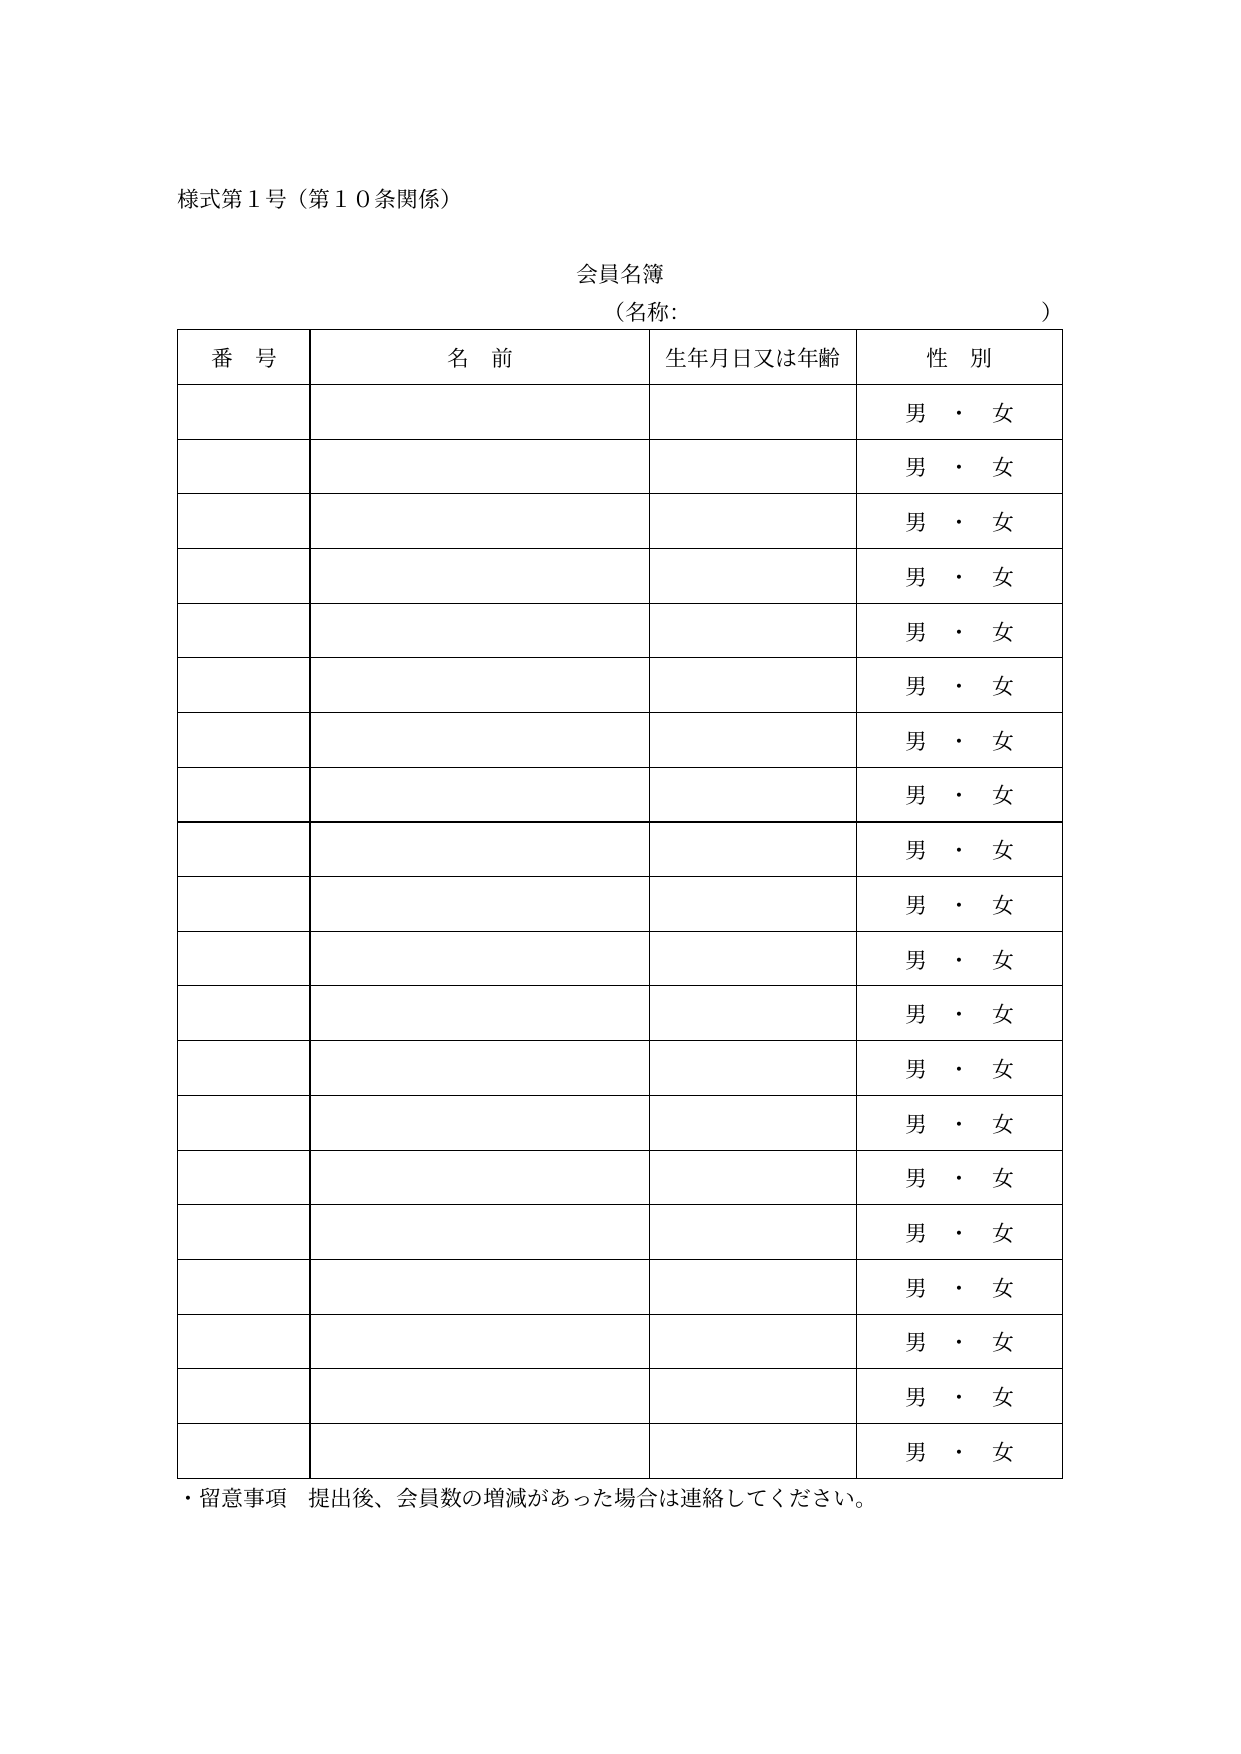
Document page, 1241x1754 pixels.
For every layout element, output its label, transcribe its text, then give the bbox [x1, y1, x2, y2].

table_cell [178, 1096, 309, 1149]
table_cell 男 ・ 女 [857, 1096, 1062, 1149]
table_cell [311, 1205, 649, 1259]
table_cell [311, 549, 649, 603]
table_cell [650, 658, 856, 712]
table_cell [311, 1096, 649, 1149]
table_cell 男 ・ 女 [857, 549, 1062, 603]
table_cell 男 ・ 女 [857, 1315, 1062, 1368]
table_cell 男 ・ 女 [857, 604, 1062, 657]
table_cell [311, 1041, 649, 1095]
table_cell [311, 877, 649, 931]
table_cell [311, 932, 649, 985]
table_cell 男 ・ 女 [857, 1151, 1062, 1204]
table_cell [178, 1315, 309, 1368]
table_cell [178, 658, 309, 712]
table_cell 男 ・ 女 [857, 1369, 1062, 1423]
table_cell [650, 1260, 856, 1313]
table_cell [178, 1369, 309, 1423]
table_cell [311, 986, 649, 1040]
text （名称： ） [177, 292, 1063, 329]
table_cell [178, 549, 309, 603]
table_cell [311, 1369, 649, 1423]
table_cell [178, 768, 309, 821]
table_cell [311, 1315, 649, 1368]
table_cell 男 ・ 女 [857, 1041, 1062, 1095]
table_cell [650, 1151, 856, 1204]
table_cell [650, 549, 856, 603]
table_cell [650, 1096, 856, 1149]
table_cell [650, 823, 856, 876]
table_header 名 前 [311, 330, 649, 384]
table_header 性 別 [857, 330, 1062, 384]
table_cell [178, 385, 309, 438]
table_cell [311, 823, 649, 876]
table_cell [650, 494, 856, 548]
table_cell [178, 1041, 309, 1095]
table_cell 男 ・ 女 [857, 986, 1062, 1040]
table_cell [650, 1369, 856, 1423]
table_header 生年月日又は年齢 [650, 330, 856, 384]
table_cell [650, 385, 856, 438]
table_cell 男 ・ 女 [857, 1260, 1062, 1313]
table_cell [311, 713, 649, 767]
table_cell [650, 986, 856, 1040]
table_cell 男 ・ 女 [857, 385, 1062, 438]
table_cell 男 ・ 女 [857, 658, 1062, 712]
table_cell [178, 604, 309, 657]
table_cell [650, 604, 856, 657]
table_cell [311, 604, 649, 657]
text ・留意事項 提出後、会員数の増減があった場合は連絡してください。 [177, 1479, 976, 1516]
table_cell 男 ・ 女 [857, 1205, 1062, 1259]
text 様式第１号（第１０条関係） [177, 179, 1063, 217]
table_cell [178, 986, 309, 1040]
table_cell [311, 768, 649, 821]
table_cell [178, 1260, 309, 1313]
table_cell [650, 932, 856, 985]
table_cell [650, 1424, 856, 1478]
table_cell [650, 1205, 856, 1259]
table_cell [178, 494, 309, 548]
table_cell [178, 1205, 309, 1259]
table_cell [650, 713, 856, 767]
table_cell 男 ・ 女 [857, 823, 1062, 876]
table_cell 男 ・ 女 [857, 877, 1062, 931]
table_cell [311, 1151, 649, 1204]
table_cell [650, 1041, 856, 1095]
table_cell 男 ・ 女 [857, 440, 1062, 493]
table_cell 男 ・ 女 [857, 932, 1062, 985]
table_cell [178, 713, 309, 767]
table_cell [650, 1315, 856, 1368]
table_cell [178, 932, 309, 985]
table_header 番 号 [178, 330, 309, 384]
table_cell [311, 1424, 649, 1478]
table_cell [178, 1151, 309, 1204]
table_cell 男 ・ 女 [857, 494, 1062, 548]
table_cell [311, 658, 649, 712]
table_cell [650, 768, 856, 821]
table_cell [311, 385, 649, 438]
table_cell [311, 440, 649, 493]
table_cell [178, 877, 309, 931]
table_cell [650, 877, 856, 931]
table_cell [650, 440, 856, 493]
table_cell [311, 494, 649, 548]
table_cell 男 ・ 女 [857, 768, 1062, 821]
table_cell 男 ・ 女 [857, 713, 1062, 767]
table_cell [178, 1424, 309, 1478]
table_cell [178, 823, 309, 876]
table_cell [311, 1260, 649, 1313]
table_cell [178, 440, 309, 493]
table_cell 男 ・ 女 [857, 1424, 1062, 1478]
text 会員名簿 [177, 254, 1063, 292]
